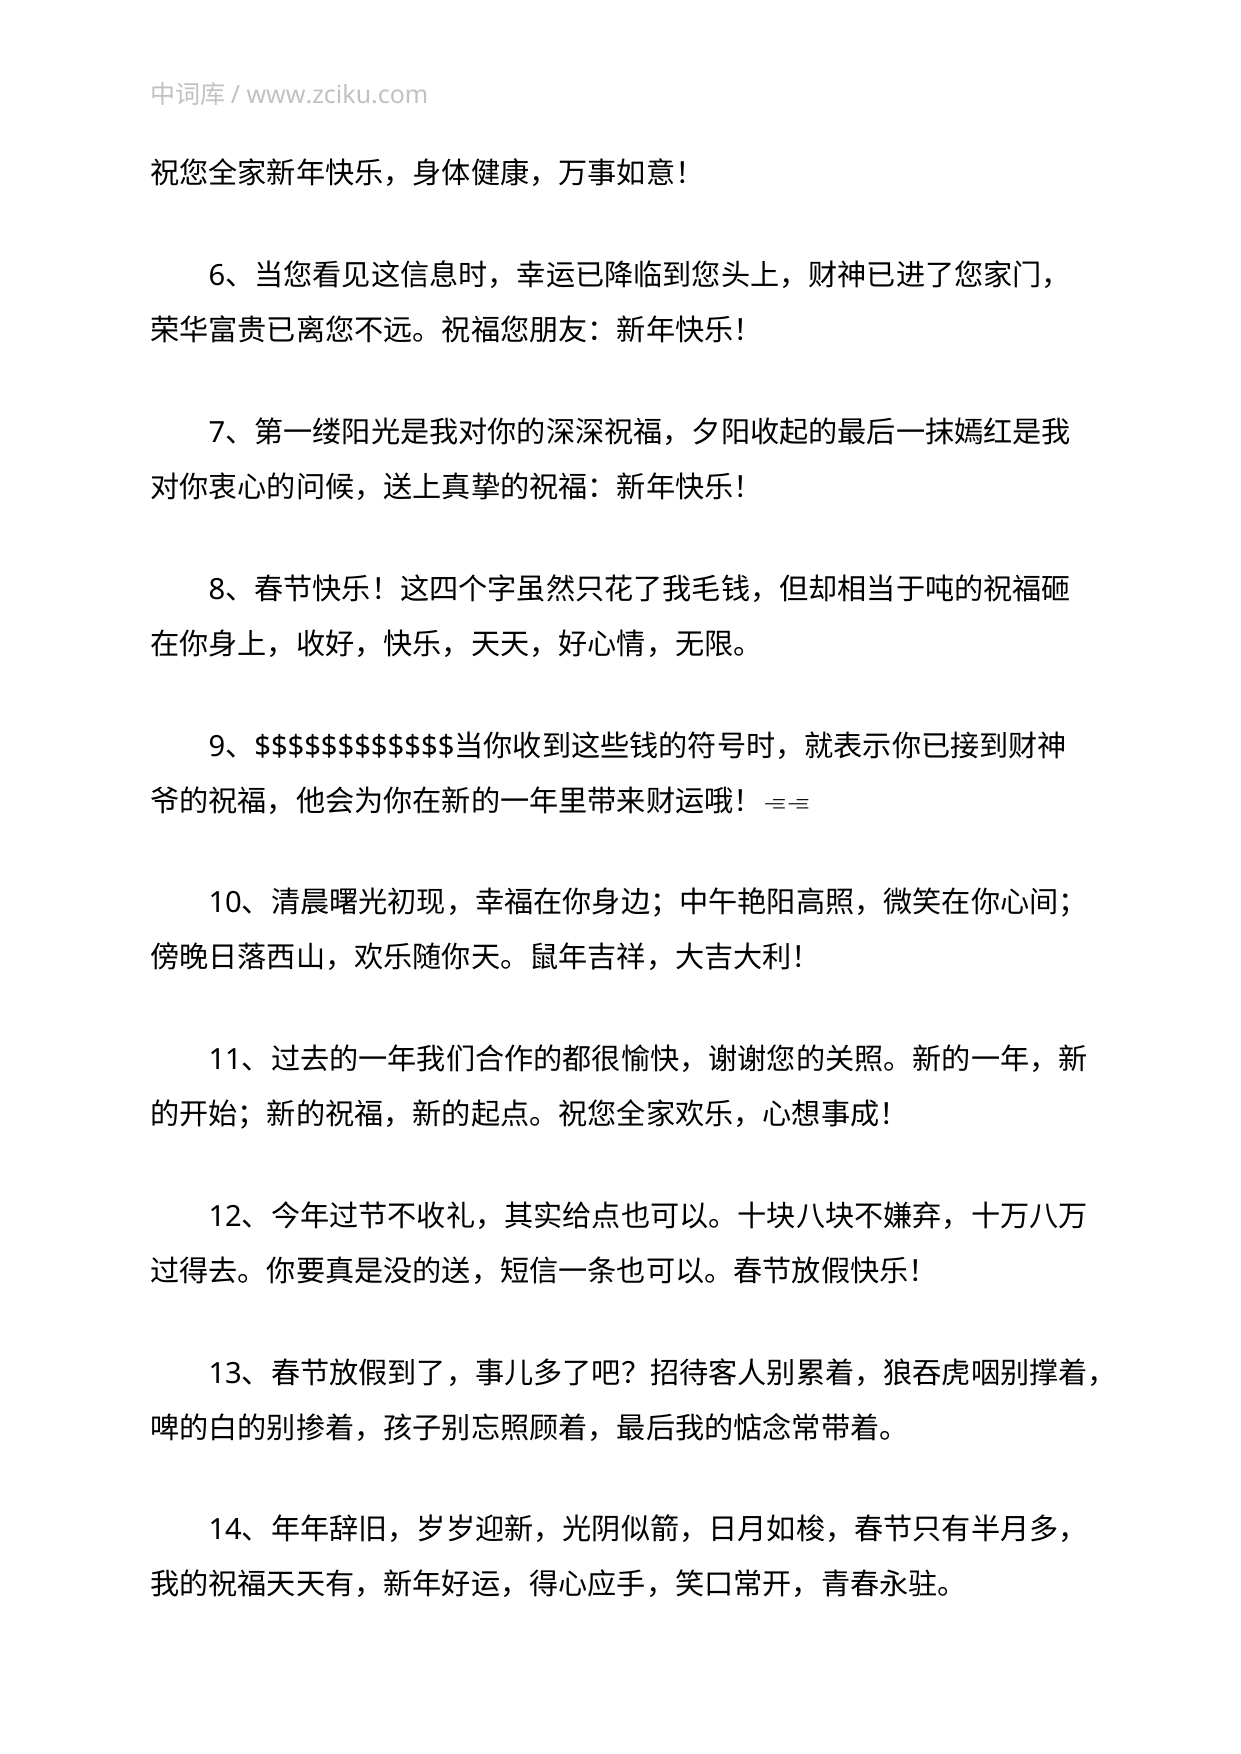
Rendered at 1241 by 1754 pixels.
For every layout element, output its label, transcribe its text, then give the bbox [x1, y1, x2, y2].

text 13、春节放假到了，事儿多了吧？招待客人别累着，狼吞虎咽别撑着，啤的白的别掺着，孩子别忘照顾着，最后我的惦念常带着。 [150, 1349, 1090, 1446]
text 7、第一缕阳光是我对你的深深祝福，夕阳收起的最后一抹嫣红是我对你衷心的问候，送上真挚的祝福：新年快乐！ [150, 408, 1090, 506]
text 12、今年过节不收礼，其实给点也可以。十块八块不嫌弃，十万八万过得去。你要真是没的送，短信一条也可以。春节放假快乐！ [150, 1192, 1090, 1290]
text 10、清晨曙光初现，幸福在你身边；中午艳阳高照，微笑在你心间；傍晚日落西山，欢乐随你天。鼠年吉祥，大吉大利！ [150, 879, 1090, 976]
text 11、过去的一年我们合作的都很愉快，谢谢您的关照。新的一年，新的开始；新的祝福，新的起点。祝您全家欢乐，心想事成！ [150, 1036, 1090, 1133]
text 14、年年辞旧，岁岁迎新，光阴似箭，日月如梭，春节只有半月多，我的祝福天天有，新年好运，得心应手，笑口常开，青春永驻。 [150, 1506, 1090, 1603]
text 9、$$$$$$$$$$$$当你收到这些钱的符号时，就表示你已接到财神爷的祝福，他会为你在新的一年里带来财运哦！ [150, 722, 1090, 819]
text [150, 150, 1090, 192]
text 8、春节快乐！这四个字虽然只花了我毛钱，但却相当于吨的祝福砸在你身上，收好，快乐，天天，好心情，无限。 [150, 565, 1090, 663]
text 6、当您看见这信息时，幸运已降临到您头上，财神已进了您家门，荣华富贵已离您不远。祝福您朋友：新年快乐！ [150, 252, 1090, 349]
